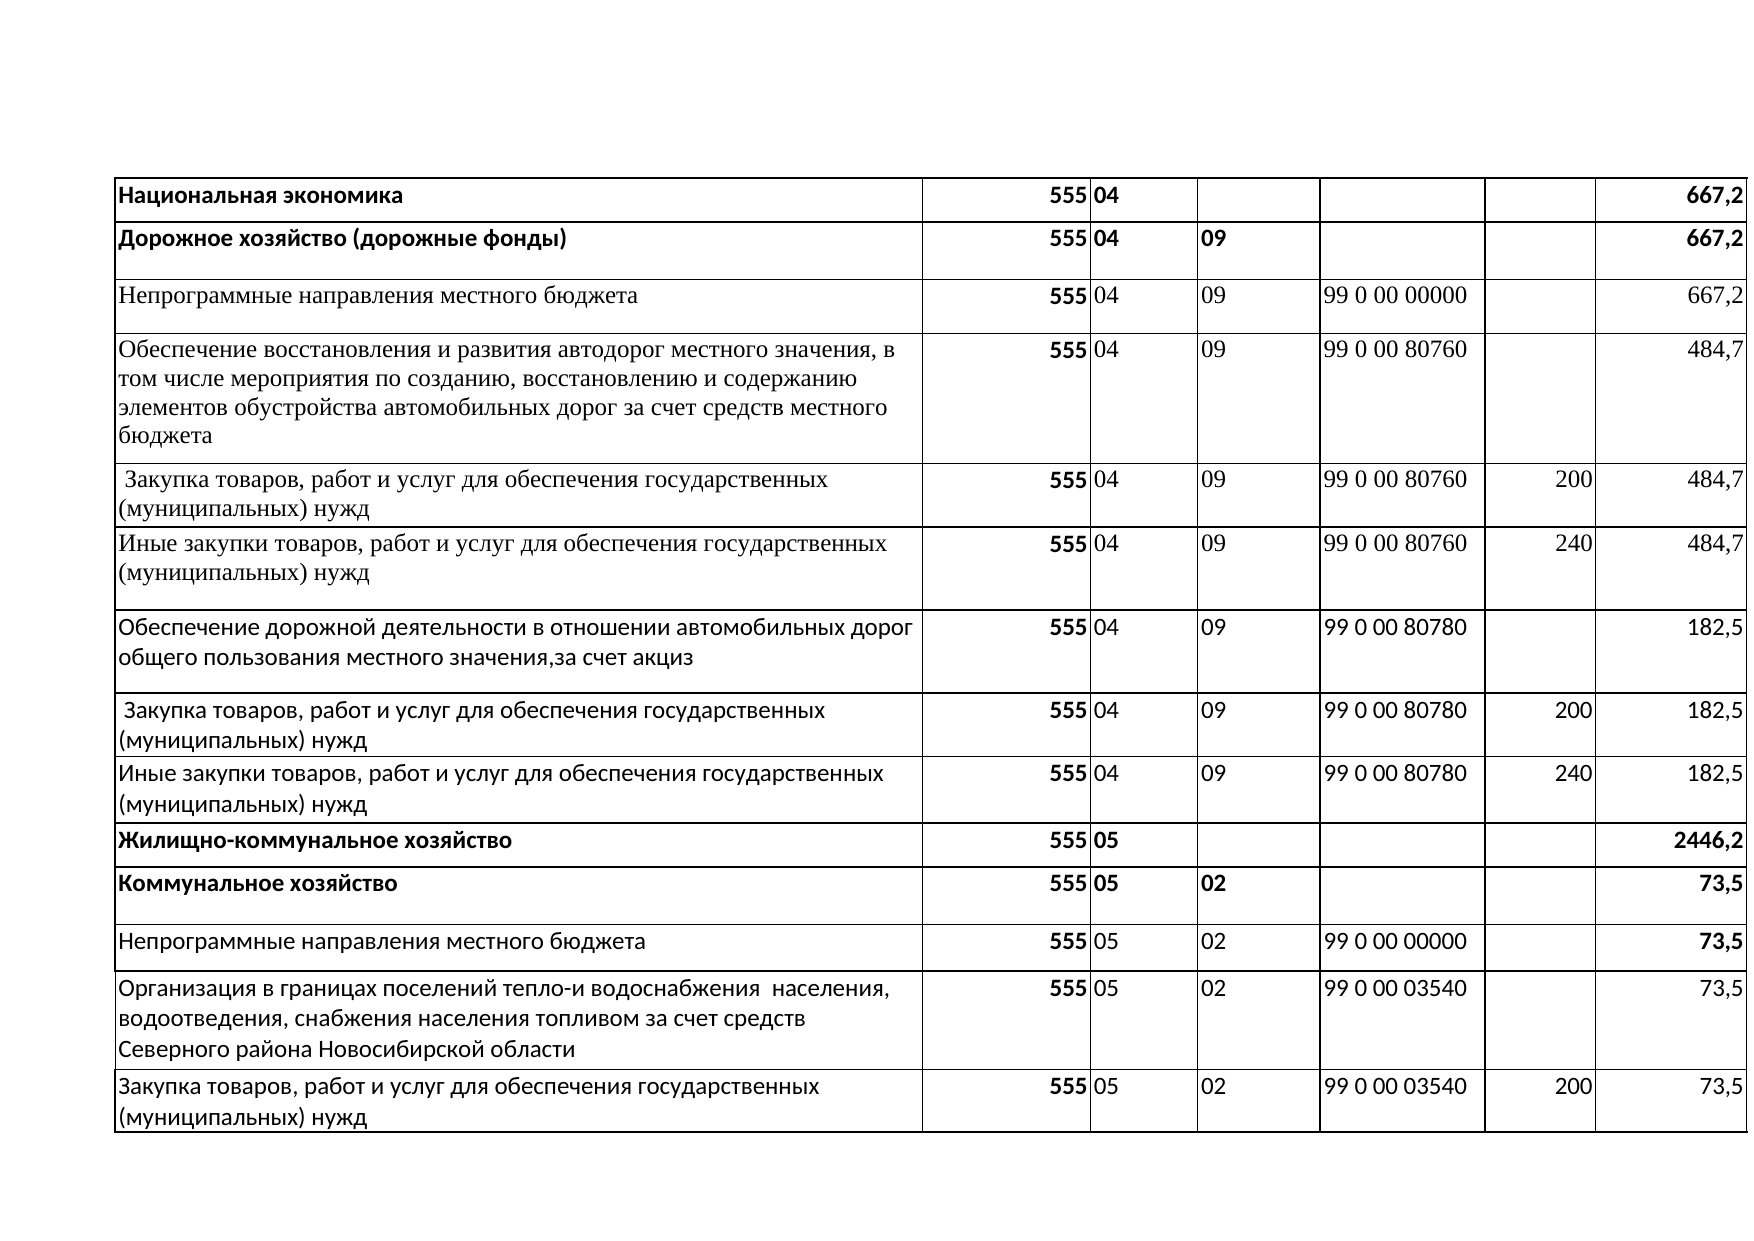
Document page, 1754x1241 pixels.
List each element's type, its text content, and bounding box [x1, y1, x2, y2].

table_cell 182,5 [1596, 611, 1746, 692]
table_cell 99 0 00 80780 [1321, 694, 1484, 756]
table_cell 04 [1091, 611, 1197, 692]
table_cell 555 [923, 464, 1090, 526]
table_cell 05 [1091, 925, 1197, 970]
table_cell 484,7 [1596, 464, 1746, 526]
table_cell 182,5 [1596, 694, 1746, 756]
table_cell [1321, 868, 1484, 923]
table_cell 09 [1198, 334, 1319, 463]
table_cell [1486, 179, 1595, 221]
table_cell 05 [1091, 868, 1197, 923]
table_cell [1486, 280, 1595, 333]
table_cell 09 [1198, 757, 1319, 822]
table_cell Закупка товаров, работ и услуг для обеспечения государственных (муниципальных) нужд [116, 464, 922, 526]
table_cell 02 [1198, 868, 1319, 923]
table_cell 555 [923, 334, 1090, 463]
table_cell Непрограммные направления местного бюджета [116, 925, 922, 970]
table_cell 05 [1091, 972, 1197, 1068]
table_cell 04 [1091, 464, 1197, 526]
table_cell 99 0 00 80780 [1321, 757, 1484, 822]
table_cell [1198, 824, 1319, 866]
table_cell 09 [1198, 611, 1319, 692]
table_cell 555 [923, 694, 1090, 756]
table_cell Дорожное хозяйство (дорожные фонды) [116, 223, 922, 278]
table_cell 99 0 00 03540 [1321, 972, 1484, 1068]
table_cell [1321, 824, 1484, 866]
table_cell [1486, 972, 1595, 1068]
table_cell 667,2 [1596, 223, 1746, 278]
table_cell 99 0 00 80760 [1321, 528, 1484, 609]
table_cell 240 [1486, 528, 1595, 609]
table_cell 04 [1091, 528, 1197, 609]
table_cell 484,7 [1596, 334, 1746, 463]
table_cell 2446,2 [1596, 824, 1746, 866]
table_cell 99 0 00 80780 [1321, 611, 1484, 692]
table_cell 02 [1198, 1070, 1319, 1131]
table_cell 667,2 [1596, 179, 1746, 221]
table_cell Обеспечение восстановления и развития автодорог местного значения, в том числе мероприятия по созданию, восстановлению и содержанию элементов обустройства автомобильных дорог за счет средств местного бюджета [116, 334, 922, 463]
table_cell 200 [1486, 1070, 1595, 1131]
table_cell [1321, 223, 1484, 278]
table_cell 200 [1486, 464, 1595, 526]
table_cell 09 [1198, 280, 1319, 333]
table_cell 09 [1198, 694, 1319, 756]
table_cell 555 [923, 280, 1090, 333]
table_cell Организация в границах поселений тепло-и водоснабжения населения, водоотведения, снабжения населения топливом за счет средств Северного района Новосибирской области [116, 972, 922, 1068]
table_cell 02 [1198, 972, 1319, 1068]
table_cell 555 [923, 179, 1090, 221]
table_cell 484,7 [1596, 528, 1746, 609]
table_cell 04 [1091, 223, 1197, 278]
table_cell Коммунальное хозяйство [116, 868, 922, 923]
table_cell [1198, 179, 1319, 221]
table_cell 04 [1091, 694, 1197, 756]
table_cell 09 [1198, 528, 1319, 609]
table_cell 555 [923, 868, 1090, 923]
table_cell [1486, 925, 1595, 970]
table_cell [1486, 824, 1595, 866]
table_cell 99 0 00 00000 [1321, 280, 1484, 333]
table_cell 555 [923, 1070, 1090, 1131]
table_cell 555 [923, 528, 1090, 609]
table_cell Жилищно-коммунальное хозяйство [116, 824, 922, 866]
table_cell 05 [1091, 1070, 1197, 1131]
table_cell 555 [923, 972, 1090, 1068]
table_cell Обеспечение дорожной деятельности в отношении автомобильных дорог общего пользования местного значения,за счет акциз [116, 611, 922, 692]
table_cell 555 [923, 824, 1090, 866]
table_cell Иные закупки товаров, работ и услуг для обеспечения государственных (муниципальных) нужд [116, 528, 922, 609]
table_cell 99 0 00 80760 [1321, 334, 1484, 463]
table_cell Иные закупки товаров, работ и услуг для обеспечения государственных (муниципальных) нужд [116, 757, 922, 822]
table_cell [1486, 223, 1595, 278]
table_cell 04 [1091, 280, 1197, 333]
table_cell 555 [923, 925, 1090, 970]
table_cell 09 [1198, 223, 1319, 278]
table_cell [1486, 868, 1595, 923]
table_cell 555 [923, 223, 1090, 278]
table_cell 02 [1198, 925, 1319, 970]
table_cell 99 0 00 03540 [1321, 1070, 1484, 1131]
table_cell 73,5 [1596, 925, 1746, 970]
table_cell 99 0 00 00000 [1321, 925, 1484, 970]
table_cell Национальная экономика [116, 179, 922, 221]
table_cell 09 [1198, 464, 1319, 526]
table_cell 73,5 [1596, 1070, 1746, 1131]
table_cell 182,5 [1596, 757, 1746, 822]
table_cell Закупка товаров, работ и услуг для обеспечения государственных (муниципальных) нужд [116, 694, 922, 756]
table_cell 04 [1091, 757, 1197, 822]
table_cell Закупка товаров, работ и услуг для обеспечения государственных (муниципальных) нужд [116, 1070, 922, 1131]
table_cell 04 [1091, 179, 1197, 221]
table_cell Непрограммные направления местного бюджета [116, 280, 922, 333]
table_cell 99 0 00 80760 [1321, 464, 1484, 526]
table_cell 240 [1486, 757, 1595, 822]
table_cell 200 [1486, 694, 1595, 756]
table_cell [1321, 179, 1484, 221]
table_cell 555 [923, 757, 1090, 822]
table_cell 667,2 [1596, 280, 1746, 333]
table_cell [1486, 611, 1595, 692]
table_cell 04 [1091, 334, 1197, 463]
table_cell 555 [923, 611, 1090, 692]
table_cell 73,5 [1596, 972, 1746, 1068]
table_cell [1486, 334, 1595, 463]
table_cell 73,5 [1596, 868, 1746, 923]
table_cell 05 [1091, 824, 1197, 866]
